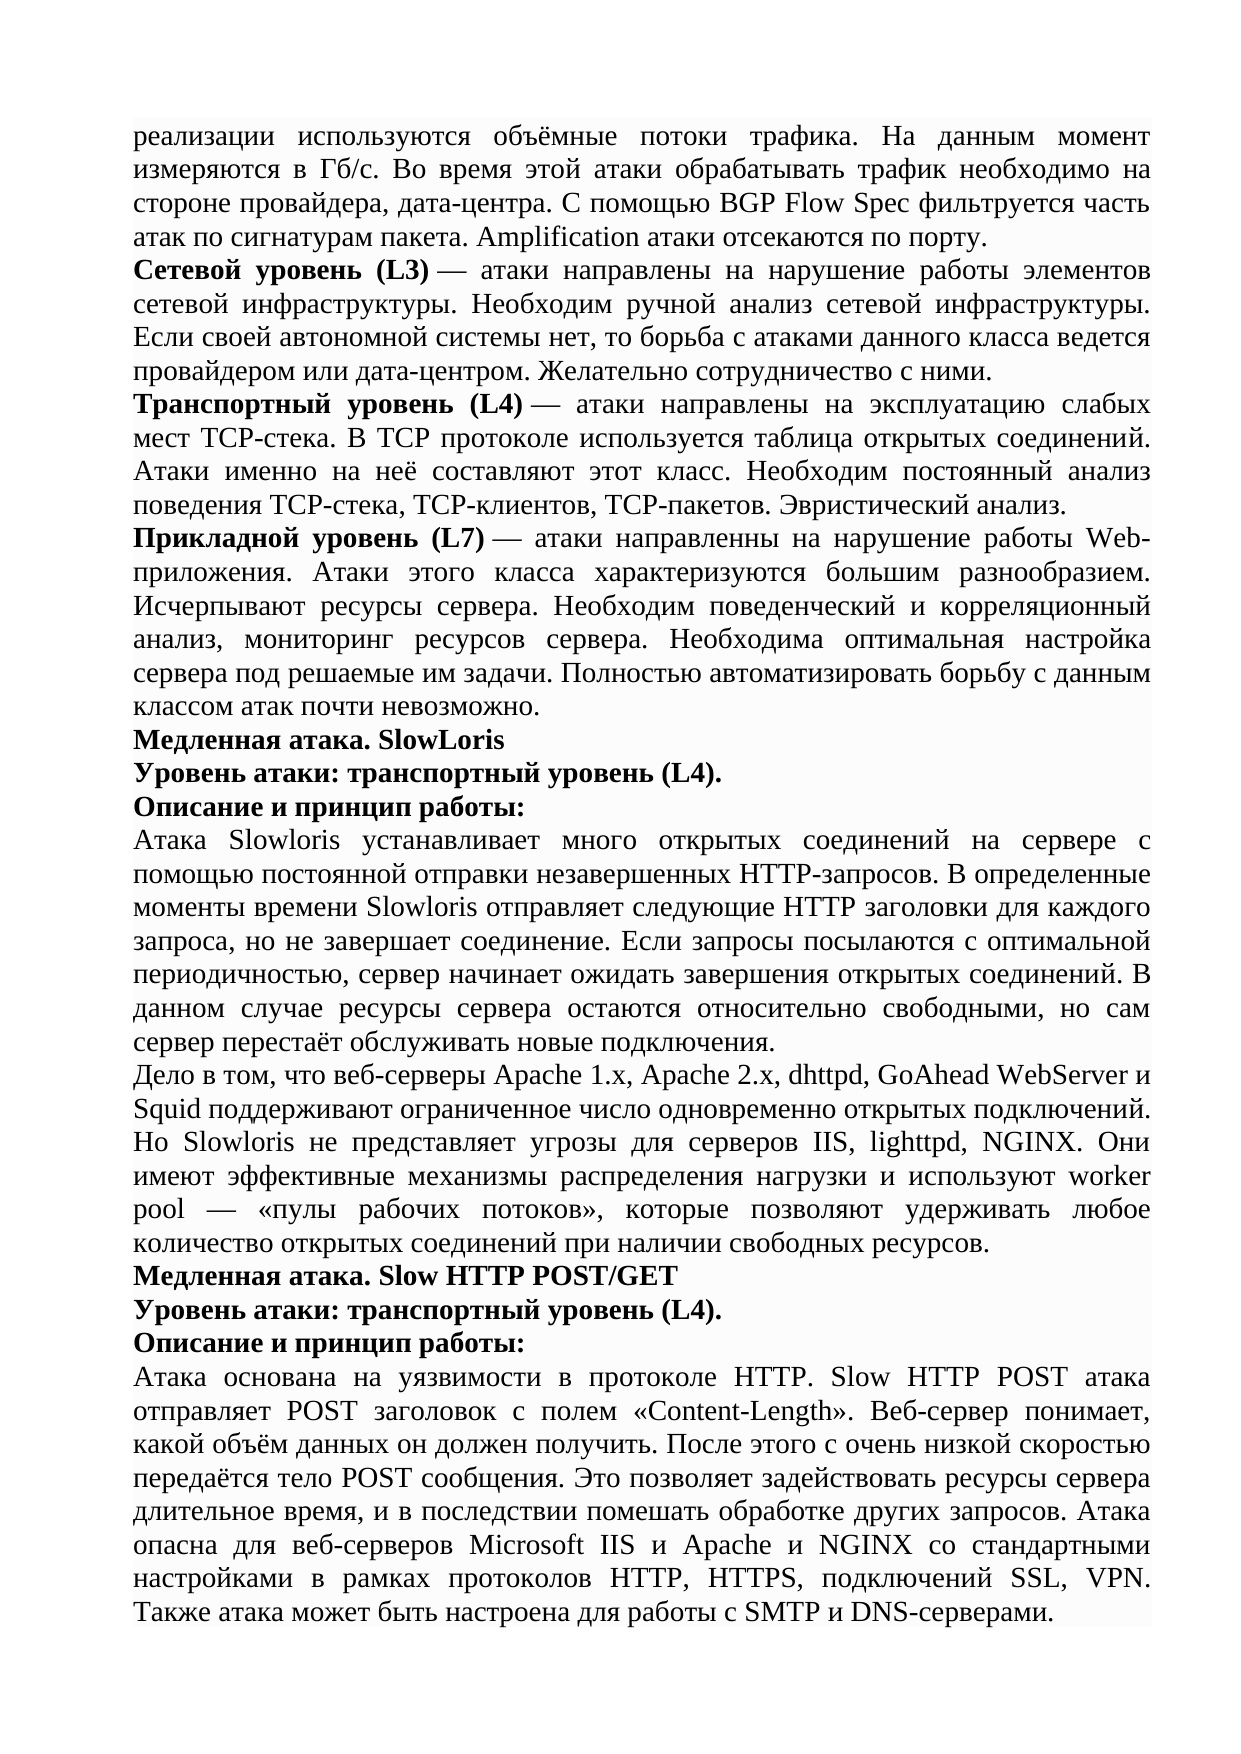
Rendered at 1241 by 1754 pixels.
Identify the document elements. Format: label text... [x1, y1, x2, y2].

text Сетевой уровень (L3) — атаки направлены на нарушение работы элементов сетевой инфраструктуры. Необходим ручной анализ сетевой инфраструктуры. Если своей автономной системы нет, то борьба с атаками данного класса ведется провайдером или дата-центром. Желательно сотрудничество с ними. [133, 252, 1152, 386]
text Транспортный уровень (L4) — атаки направлены на эксплуатацию слабых мест TCP-стека. В TCP протоколе используется таблица открытых соединений. Атаки именно на неё составляют этот класс. Необходим постоянный анализ поведения TCP-стека, TCP-клиентов, TCP-пакетов. Эвристический анализ. [133, 386, 1152, 521]
text Прикладной уровень (L7) — атаки направленны на нарушение работы Web-приложения. Атаки этого класса характеризуются большим разнообразием. Исчерпывают ресурсы сервера. Необходим поведенческий и корреляционный анализ, мониторинг ресурсов сервера. Необходима оптимальная настройка сервера под решаемые им задачи. Полностью автоматизировать борьбу с данным классом атак почти невозможно. [133, 521, 1152, 722]
subtitle Медленная атака. SlowLoris [133, 722, 1152, 755]
text Атака Slowloris устанавливает много открытых соединений на сервере с помощью постоянной отправки незавершенных HTTP-запросов. В определенные моменты времени Slowloris отправляет следующие HTTP заголовки для каждого запроса, но не завершает соединение. Если запросы посылаются с оптимальной периодичностью, сервер начинает ожидать завершения открытых соединений. В данном случае ресурсы сервера остаются относительно свободными, но сам сервер перестаёт обслуживать новые подключения. [133, 822, 1152, 1057]
text Уровень атаки: транспортный уровень (L4). [133, 755, 1152, 789]
text Атака основана на уязвимости в протоколе HTTP. Slow HTTP POST атака отправляет POST заголовок с полем «Content-Length». Веб-сервер понимает, какой объём данных он должен получить. После этого с очень низкой скоростью передаётся тело POST сообщения. Это позволяет задействовать ресурсы сервера длительное время, и в последствии помешать обработке других запросов. Атака опасна для веб-серверов Microsoft IIS и Apache и NGINX со стандартными настройками в рамках протоколов HTTP, HTTPS, подключений SSL, VPN. Также атака может быть настроена для работы с SMTP и DNS-серверами. [133, 1359, 1152, 1627]
text Уровень атаки: транспортный уровень (L4). [133, 1292, 1152, 1326]
text Описание и принцип работы: [133, 789, 1152, 822]
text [133, 118, 1152, 252]
subtitle Медленная атака. Slow HTTP POST/GET [133, 1258, 1152, 1292]
text Дело в том, что веб-серверы Apache 1.x, Apache 2.x, dhttpd, GoAhead WebServer и Squid поддерживают ограниченное число одновременно открытых подключений. Но Slowloris не представляет угрозы для серверов IIS, lighttpd, NGINX. Они имеют эффективные механизмы распределения нагрузки и используют worker pool — «пулы рабочих потоков», которые позволяют удерживать любое количество открытых соединений при наличии свободных ресурсов. [133, 1057, 1152, 1258]
text Описание и принцип работы: [133, 1326, 1152, 1359]
